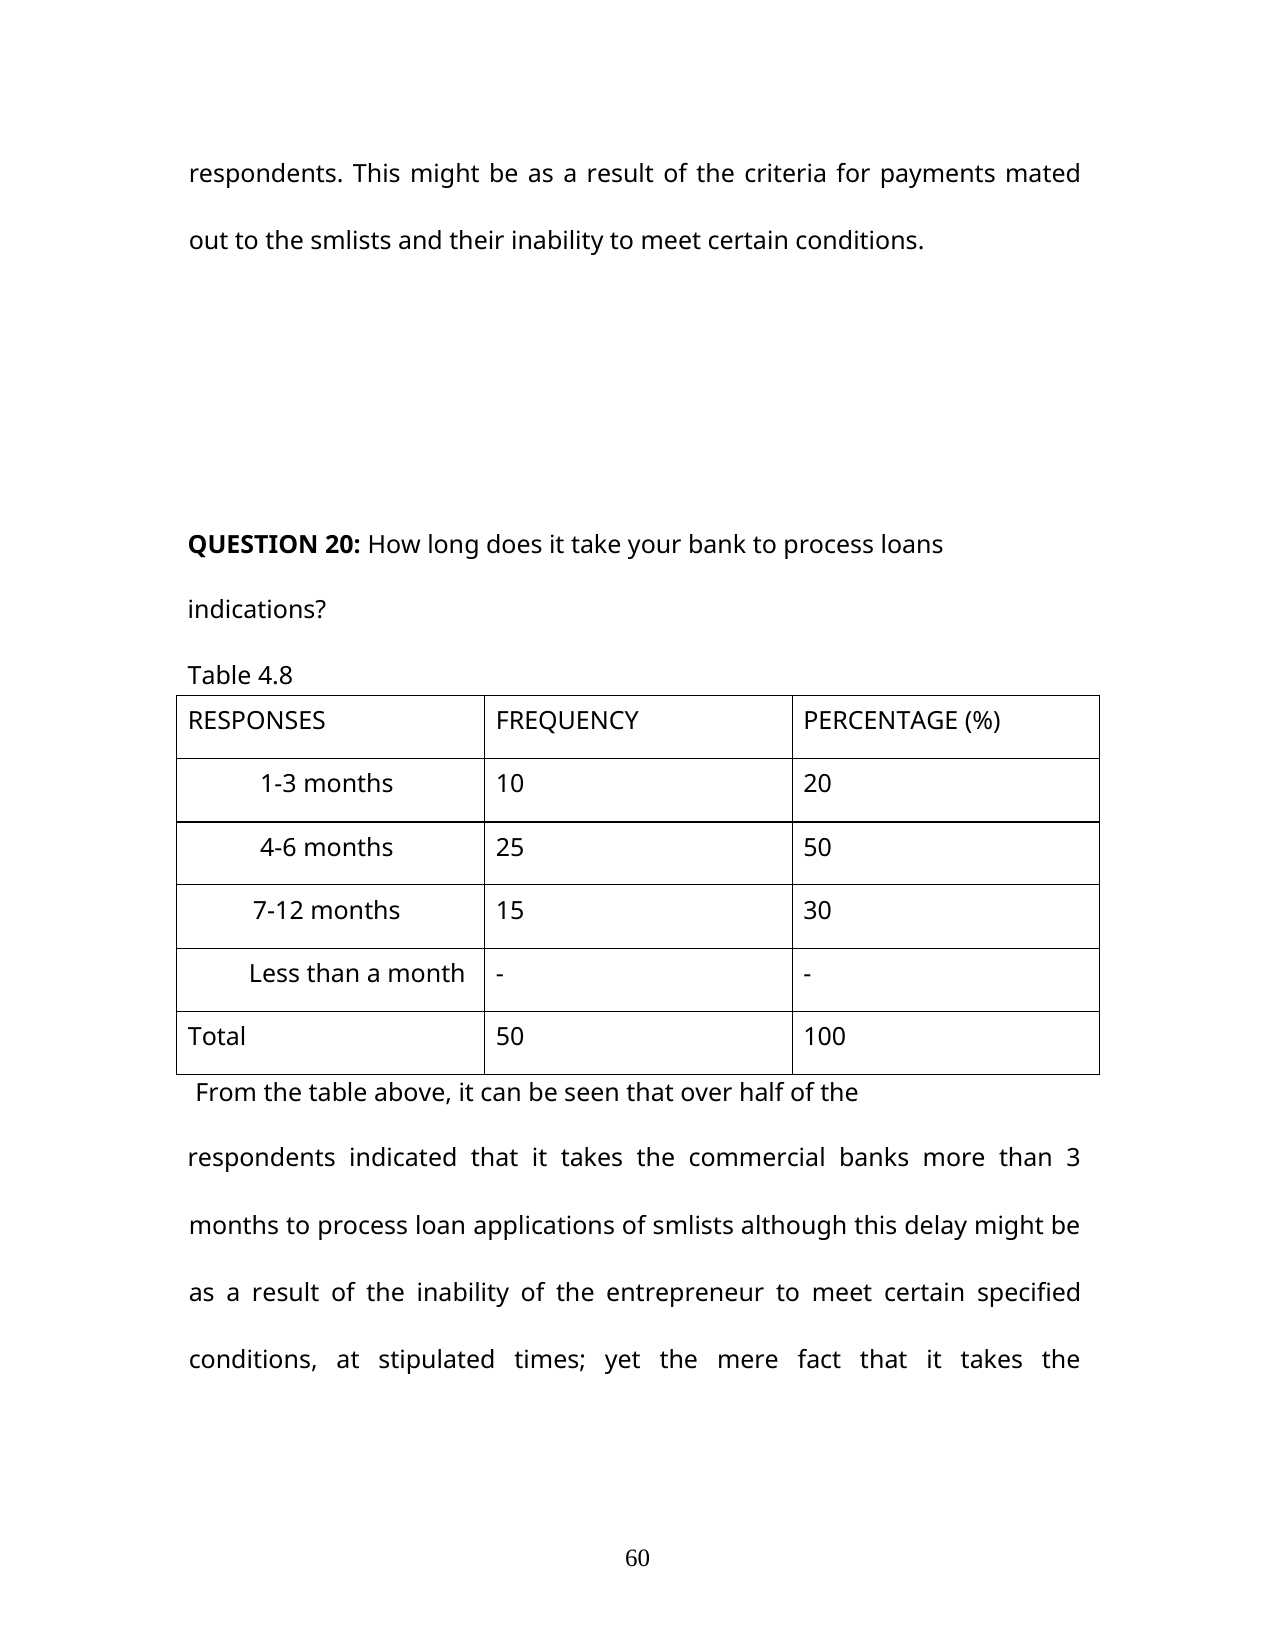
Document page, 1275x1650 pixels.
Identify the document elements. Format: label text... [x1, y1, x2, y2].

table_cell - [485, 949, 792, 1011]
text indications? [187, 592, 1082, 626]
table_cell 30 [793, 885, 1099, 947]
table_cell 1-3 months [177, 759, 484, 821]
table_cell Total [177, 1012, 484, 1074]
table_header RESPONSES [177, 696, 484, 758]
table_cell 50 [793, 823, 1099, 884]
text Table 4.8 [187, 658, 1082, 692]
table_cell 15 [485, 885, 792, 947]
table_cell 100 [793, 1012, 1099, 1074]
table_header FREQUENCY [485, 696, 792, 758]
text From the table above, it can be seen that over half of the [187, 1075, 1082, 1109]
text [187, 1140, 1082, 1376]
table_cell 10 [485, 759, 792, 821]
table_cell 50 [485, 1012, 792, 1074]
table_header PERCENTAGE (%) [793, 696, 1099, 758]
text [187, 155, 1082, 257]
table_cell 7-12 months [177, 885, 484, 947]
table_cell 4-6 months [177, 823, 484, 884]
table_cell - [793, 949, 1099, 1011]
table_cell 25 [485, 823, 792, 884]
text QUESTION 20: How long does it take your bank to process loans [187, 527, 1082, 561]
table_cell 20 [793, 759, 1099, 821]
table_cell Less than a month [177, 949, 484, 1011]
